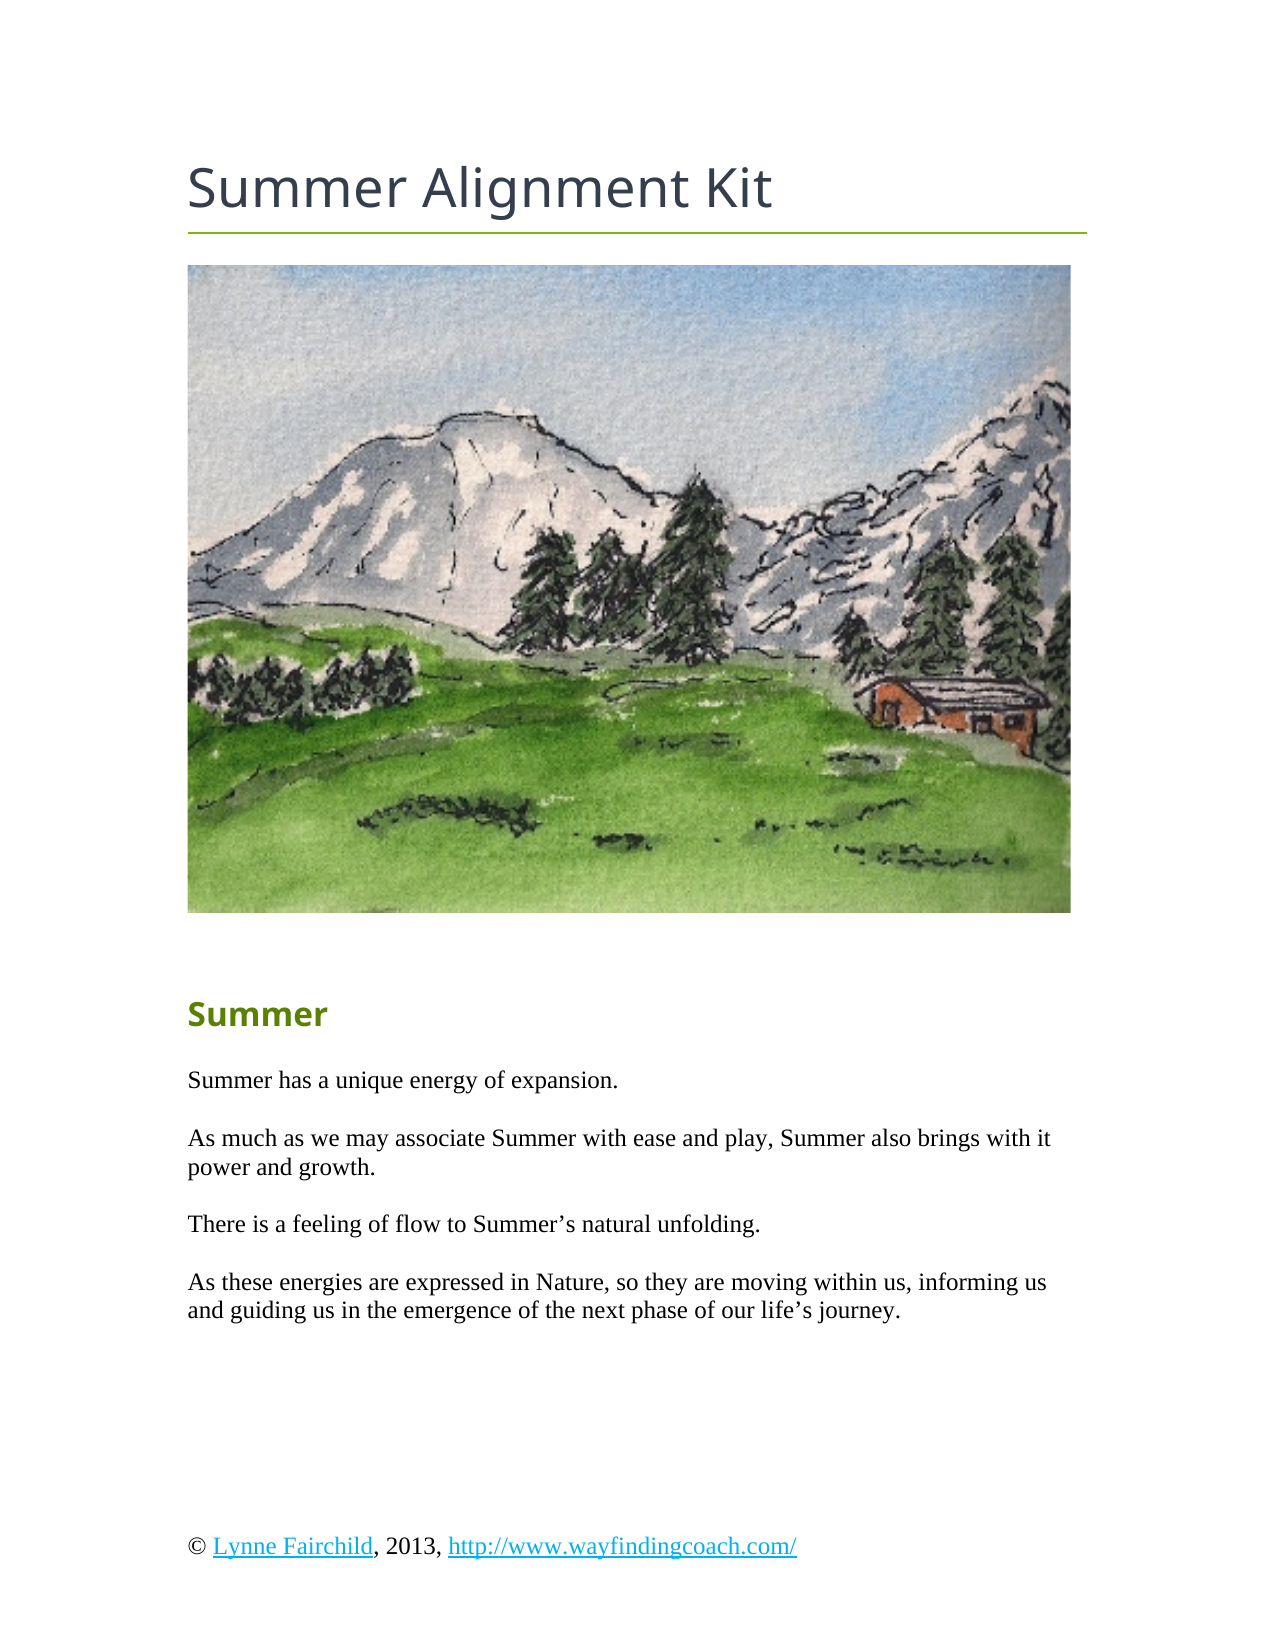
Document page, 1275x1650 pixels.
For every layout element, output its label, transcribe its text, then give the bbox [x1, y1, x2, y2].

text Summer has a unique energy of expansion. [187, 1065, 1087, 1094]
text As much as we may associate Summer with ease and play, Summer also brings with it power and growth. [187, 1123, 1087, 1180]
text As these energies are expressed in Nature, so they are moving within us, informing us and guiding us in the emergence of the next phase of our life’s journey. [187, 1267, 1087, 1324]
picture [187, 265, 1071, 913]
text There is a feeling of flow to Summer’s natural unfolding. [187, 1209, 1087, 1238]
title Summer Alignment Kit [187, 150, 1087, 234]
subtitle Summer [187, 991, 1087, 1037]
